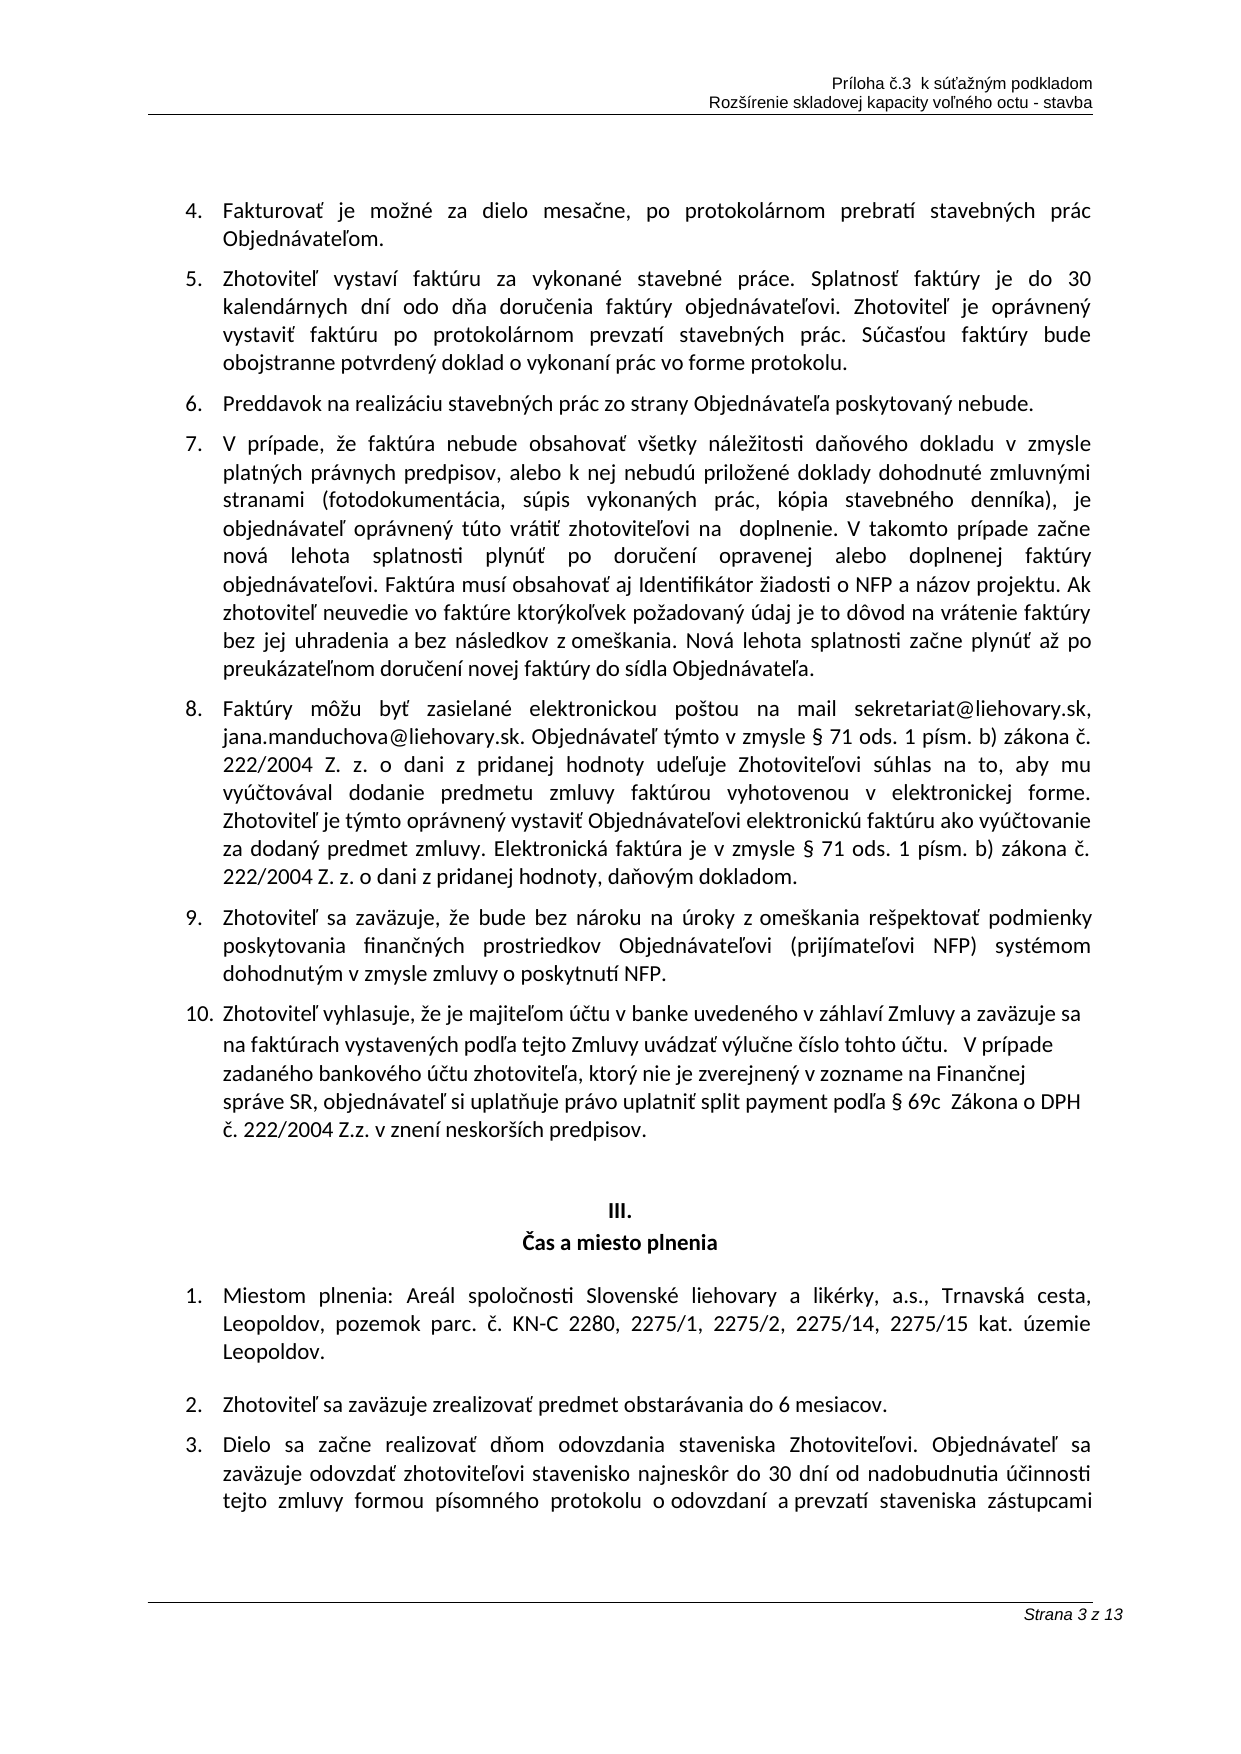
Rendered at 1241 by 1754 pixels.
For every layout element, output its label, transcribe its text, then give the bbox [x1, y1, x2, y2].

list Zhotoviteľ sa zaväzuje, že bude bez nároku na úroky z omeškania rešpektovať podmienky poskytovania finančných prostriedkov Objednávateľovi (prijímateľovi NFP) systémom dohodnutým v zmysle zmluvy o poskytnutí NFP. [185, 903, 1093, 987]
list Preddavok na realizáciu stavebných prác zo strany Objednávateľa poskytovaný nebude. [185, 389, 1093, 417]
list Miestom plnenia: Areál spoločnosti Slovenské liehovary a likérky, a.s., Trnavská cesta, Leopoldov, pozemok parc. č. KN-C 2280, 2275/1, 2275/2, 2275/14, 2275/15 kat. územie Leopoldov. [185, 1281, 1093, 1365]
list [185, 1431, 1093, 1515]
text III. [148, 1196, 1093, 1224]
list Zhotoviteľ sa zaväzuje zrealizovať predmet obstarávania do 6 mesiacov. [185, 1390, 1093, 1418]
list Zhotoviteľ vystaví faktúru za vykonané stavebné práce. Splatnosť faktúry je do 30 kalendárnych dní odo dňa doručenia faktúry objednávateľovi. Zhotoviteľ je oprávnený vystaviť faktúru po protokolárnom prevzatí stavebných prác. Súčasťou faktúry bude obojstranne potvrdený doklad o vykonaní prác vo forme protokolu. [185, 264, 1093, 377]
list Zhotoviteľ vyhlasuje, že je majiteľom účtu v banke uvedeného v záhlaví Zmluvy a zaväzuje sa na faktúrach vystavených podľa tejto Zmluvy uvádzať výlučne číslo tohto účtu. V prípade zadaného bankového účtu zhotoviteľa, ktorý nie je zverejnený v zozname na Finančnej správe SR, objednávateľ si uplatňuje právo uplatniť split payment podľa § 69c Zákona o DPH č. 222/2004 Z.z. v znení neskorších predpisov. [185, 999, 1093, 1143]
list Faktúry môžu byť zasielané elektronickou poštou na mail sekretariat@liehovary.sk, jana.manduchova@liehovary.sk. Objednávateľ týmto v zmysle § 71 ods. 1 písm. b) zákona č. 222/2004 Z. z. o dani z pridanej hodnoty udeľuje Zhotoviteľovi súhlas na to, aby mu vyúčtovával dodanie predmetu zmluvy faktúrou vyhotovenou v elektronickej forme. Zhotoviteľ je týmto oprávnený vystaviť Objednávateľovi elektronickú faktúru ako vyúčtovanie za dodaný predmet zmluvy. Elektronická faktúra je v zmysle § 71 ods. 1 písm. b) zákona č. 222/2004 Z. z. o dani z pridanej hodnoty, daňovým dokladom. [185, 694, 1093, 890]
list Fakturovať je možné za dielo mesačne, po protokolárnom prebratí stavebných prác Objednávateľom. [185, 196, 1093, 252]
text Čas a miesto plnenia [148, 1228, 1093, 1256]
list V prípade, že faktúra nebude obsahovať všetky náležitosti daňového dokladu v zmysle platných právnych predpisov, alebo k nej nebudú priložené doklady dohodnuté zmluvnými stranami (fotodokumentácia, súpis vykonaných prác, kópia stavebného denníka), je objednávateľ oprávnený túto vrátiť zhotoviteľovi na doplnenie. V takomto prípade začne nová lehota splatnosti plynúť po doručení opravenej alebo doplnenej faktúry objednávateľovi. Faktúra musí obsahovať aj Identifikátor žiadosti o NFP a názov projektu. Ak zhotoviteľ neuvedie vo faktúre ktorýkoľvek požadovaný údaj je to dôvod na vrátenie faktúry bez jej uhradenia a bez následkov z omeškania. Nová lehota splatnosti začne plynúť až po preukázateľnom doručení novej faktúry do sídla Objednávateľa. [185, 429, 1093, 682]
